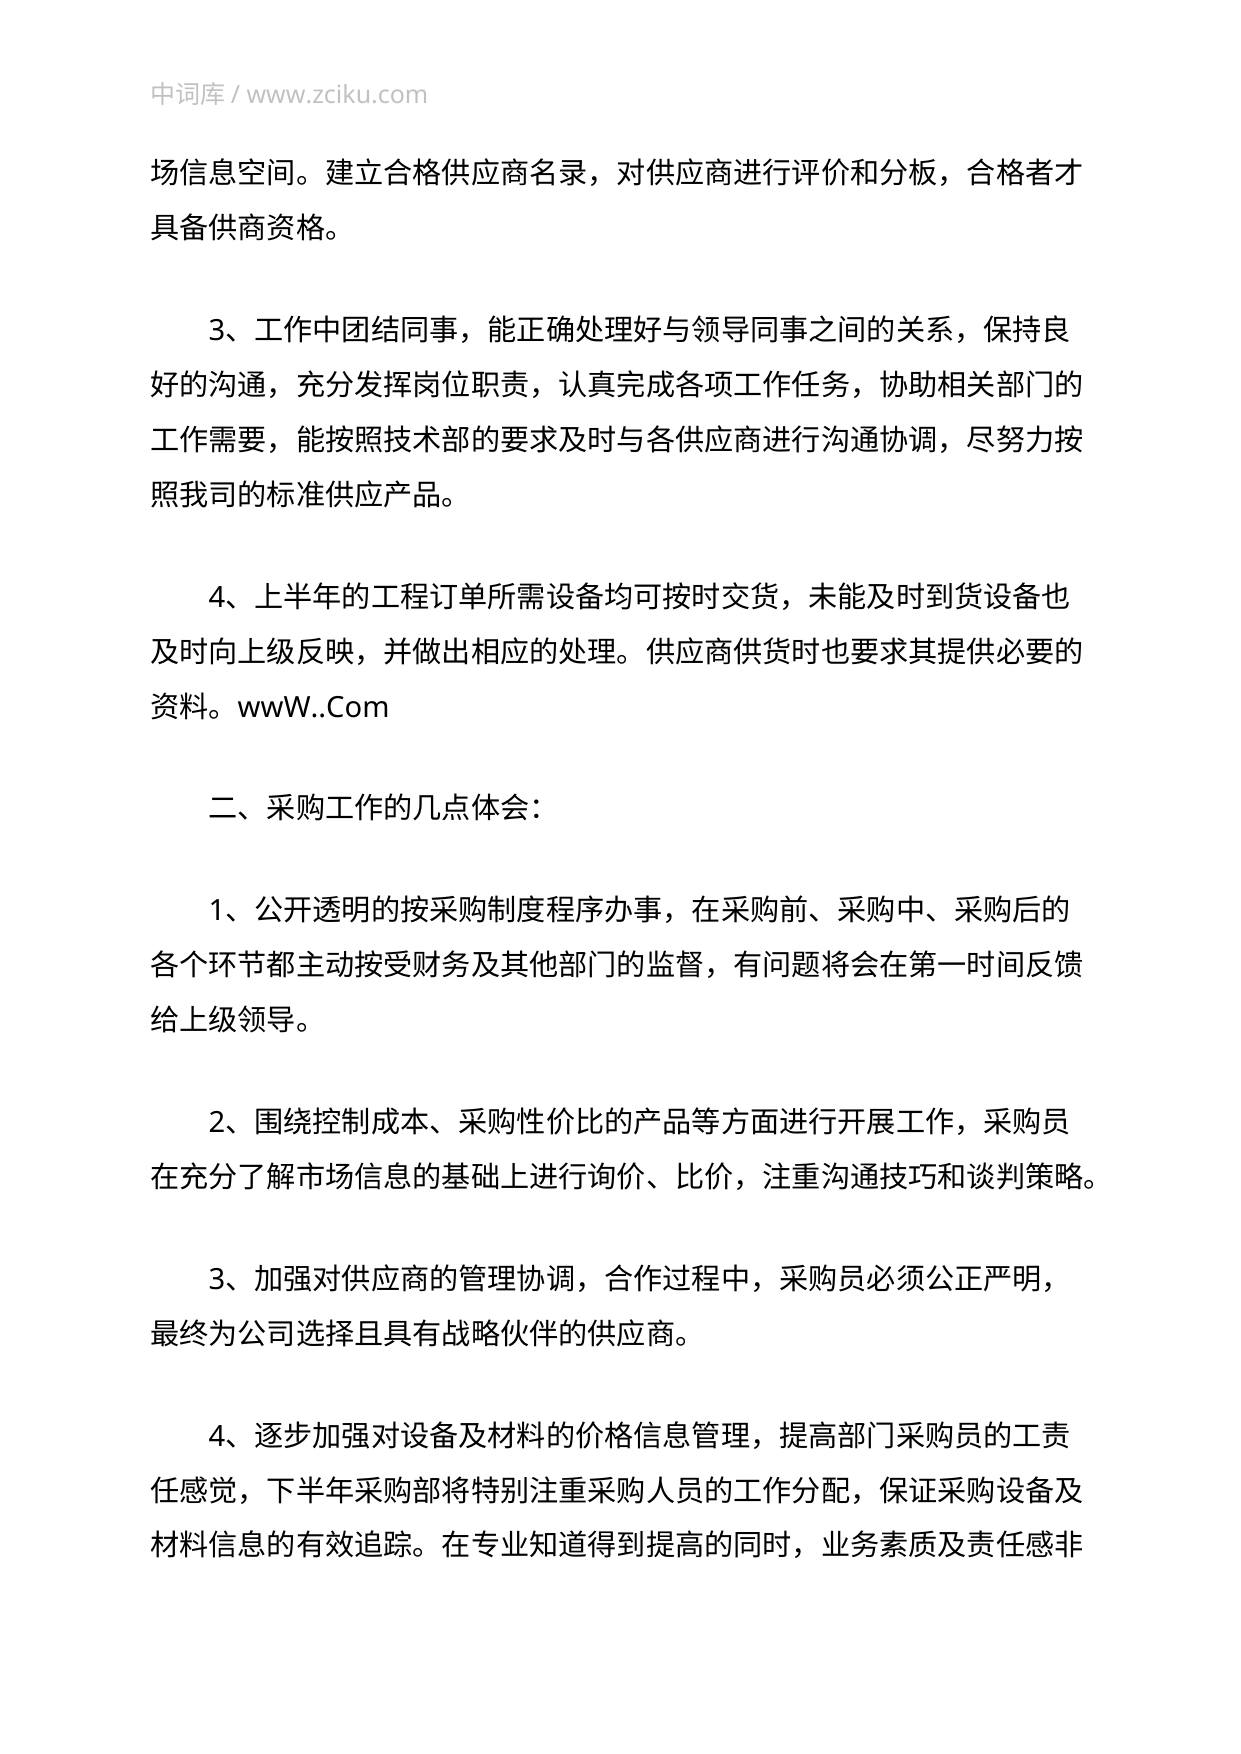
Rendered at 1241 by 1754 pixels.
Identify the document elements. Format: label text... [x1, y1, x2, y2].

text 3、工作中团结同事，能正确处理好与领导同事之间的关系，保持良好的沟通，充分发挥岗位职责，认真完成各项工作任务，协助相关部门的工作需要，能按照技术部的要求及时与各供应商进行沟通协调，尽努力按照我司的标准供应产品。 [150, 307, 1090, 514]
text 2、围绕控制成本、采购性价比的产品等方面进行开展工作，采购员在充分了解市场信息的基础上进行询价、比价，注重沟通技巧和谈判策略。 [150, 1098, 1090, 1196]
text 3、加强对供应商的管理协调，合作过程中，采购员必须公正严明，最终为公司选择且具有战略伙伴的供应商。 [150, 1255, 1090, 1353]
text 1、公开透明的按采购制度程序办事，在采购前、采购中、采购后的各个环节都主动按受财务及其他部门的监督，有问题将会在第一时间反馈给上级领导。 [150, 887, 1090, 1039]
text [150, 150, 1090, 247]
text 二、采购工作的几点体会： [150, 785, 1090, 827]
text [150, 1412, 1090, 1564]
text 4、上半年的工程订单所需设备均可按时交货，未能及时到货设备也及时向上级反映，并做出相应的处理。供应商供货时也要求其提供必要的资料。wwW..Com [150, 573, 1090, 726]
